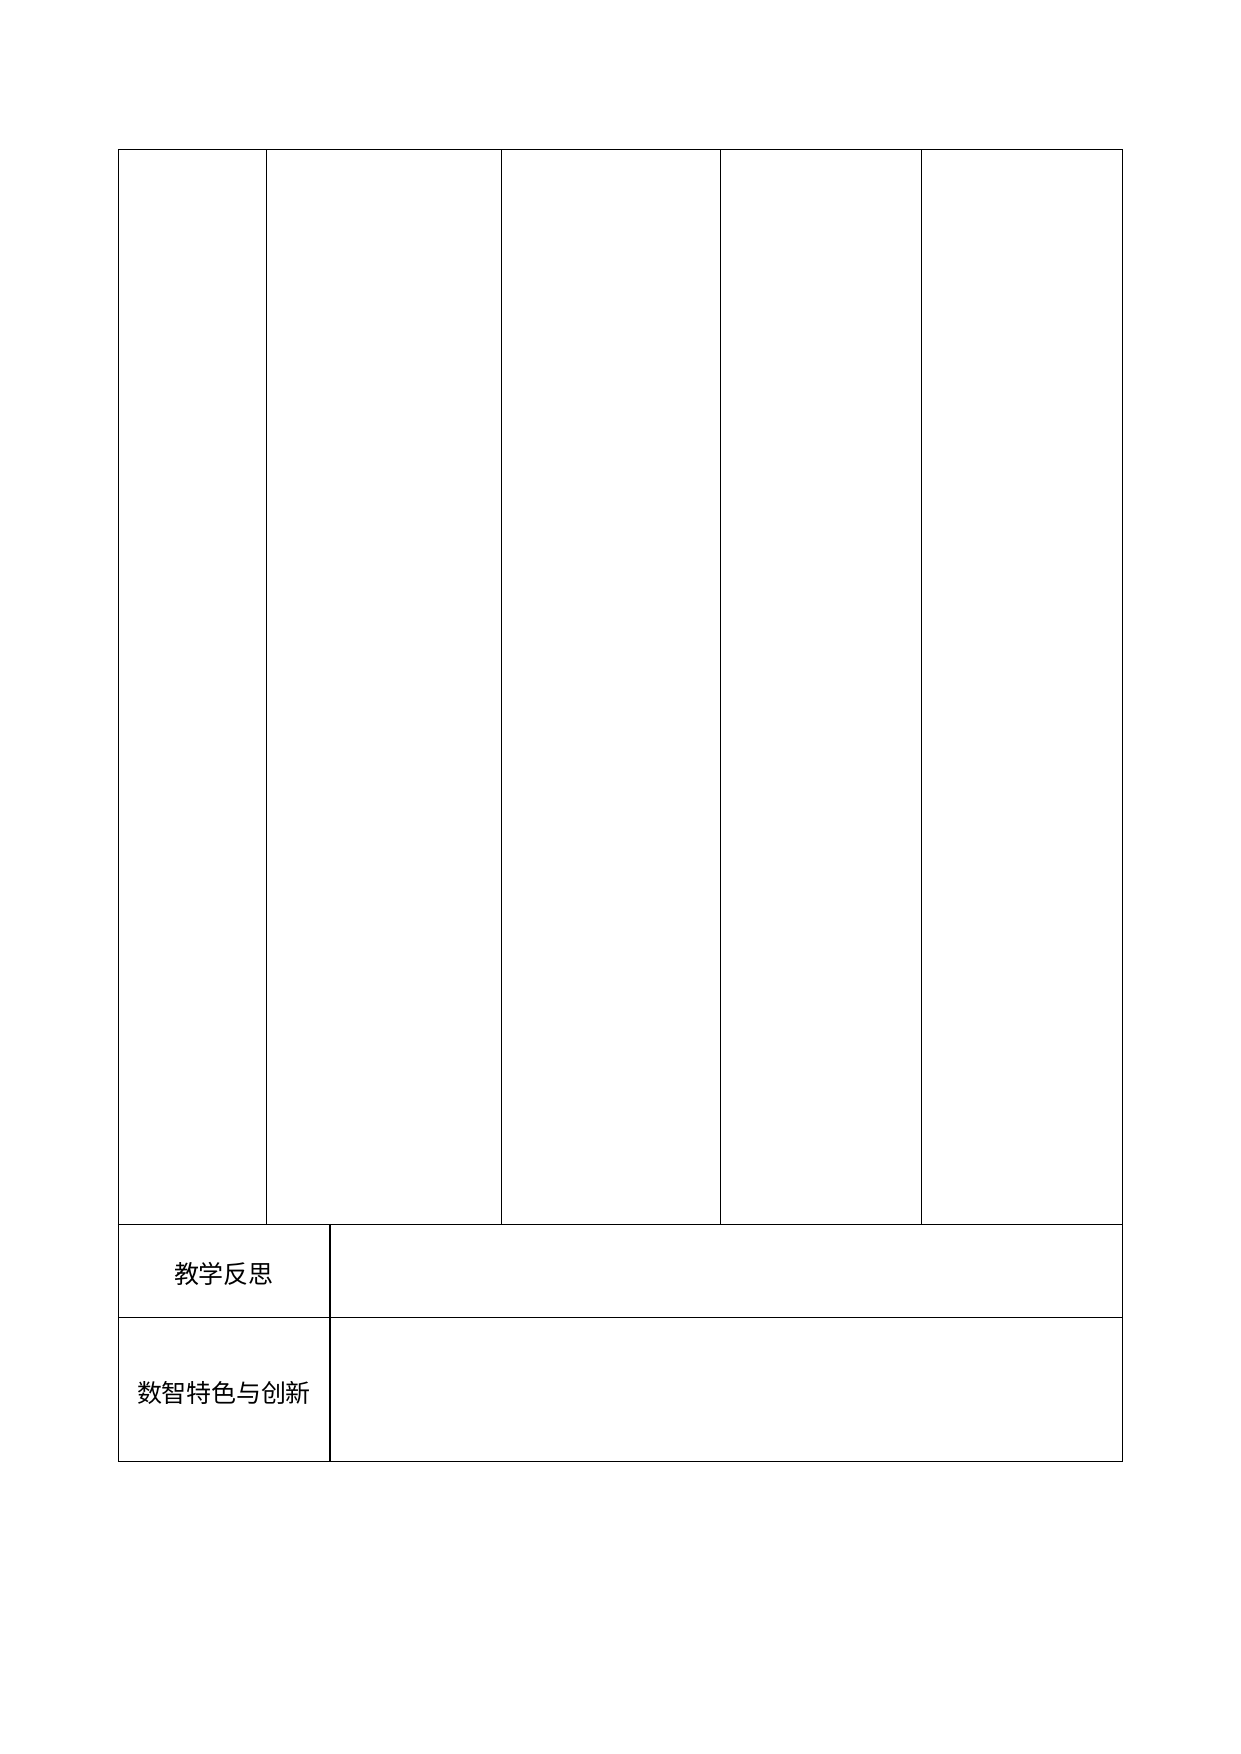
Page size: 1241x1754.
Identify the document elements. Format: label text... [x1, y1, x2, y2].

table_cell [922, 150, 1122, 1224]
table_cell [331, 1318, 1122, 1461]
table_cell [119, 150, 266, 1224]
table_cell [502, 150, 720, 1224]
table_cell 教学反思 [119, 1225, 329, 1317]
table_cell [721, 150, 921, 1224]
table_cell [331, 1225, 1122, 1317]
table_cell 数智特色与创新 [119, 1318, 329, 1461]
table_cell [267, 150, 501, 1224]
